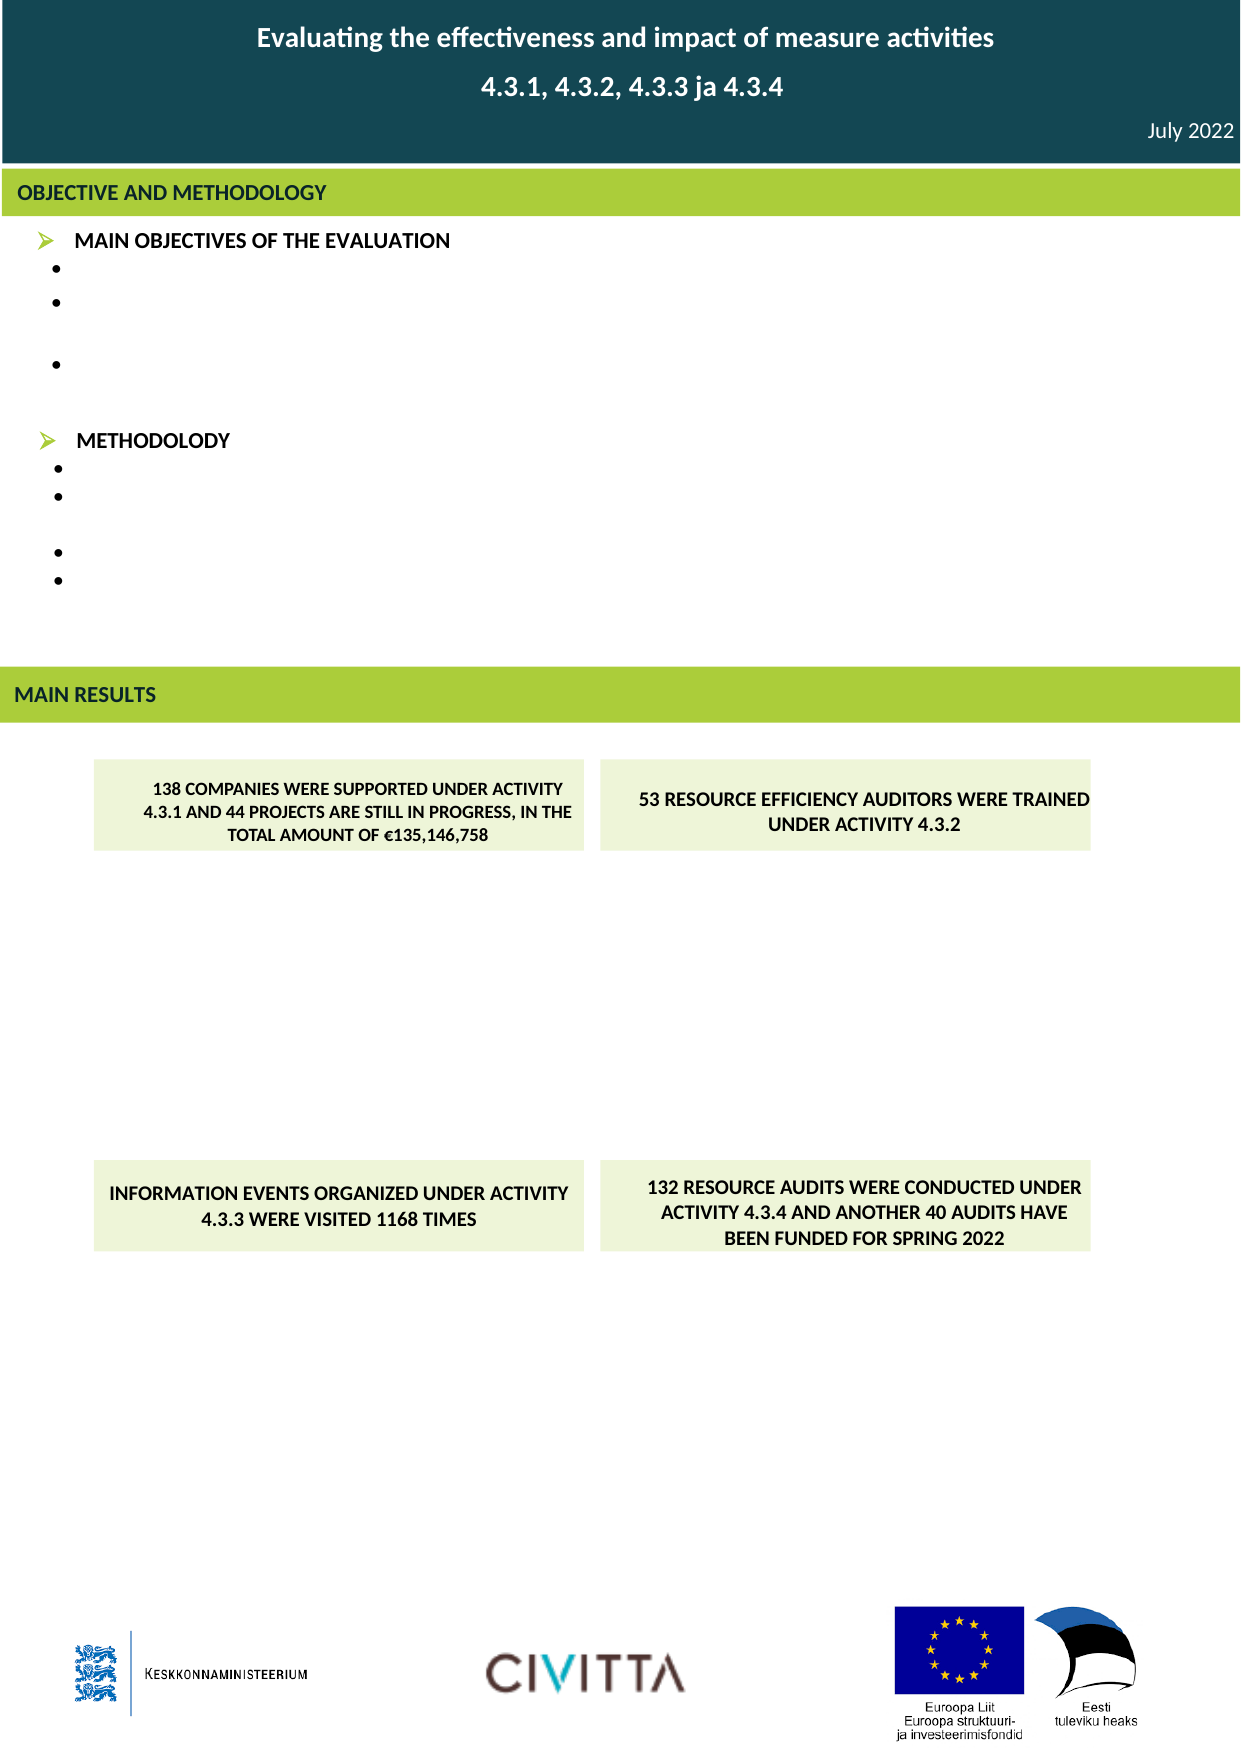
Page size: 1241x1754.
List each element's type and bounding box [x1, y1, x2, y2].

picture [61, 1616, 343, 1730]
picture [470, 1638, 699, 1702]
picture [886, 1598, 1144, 1748]
